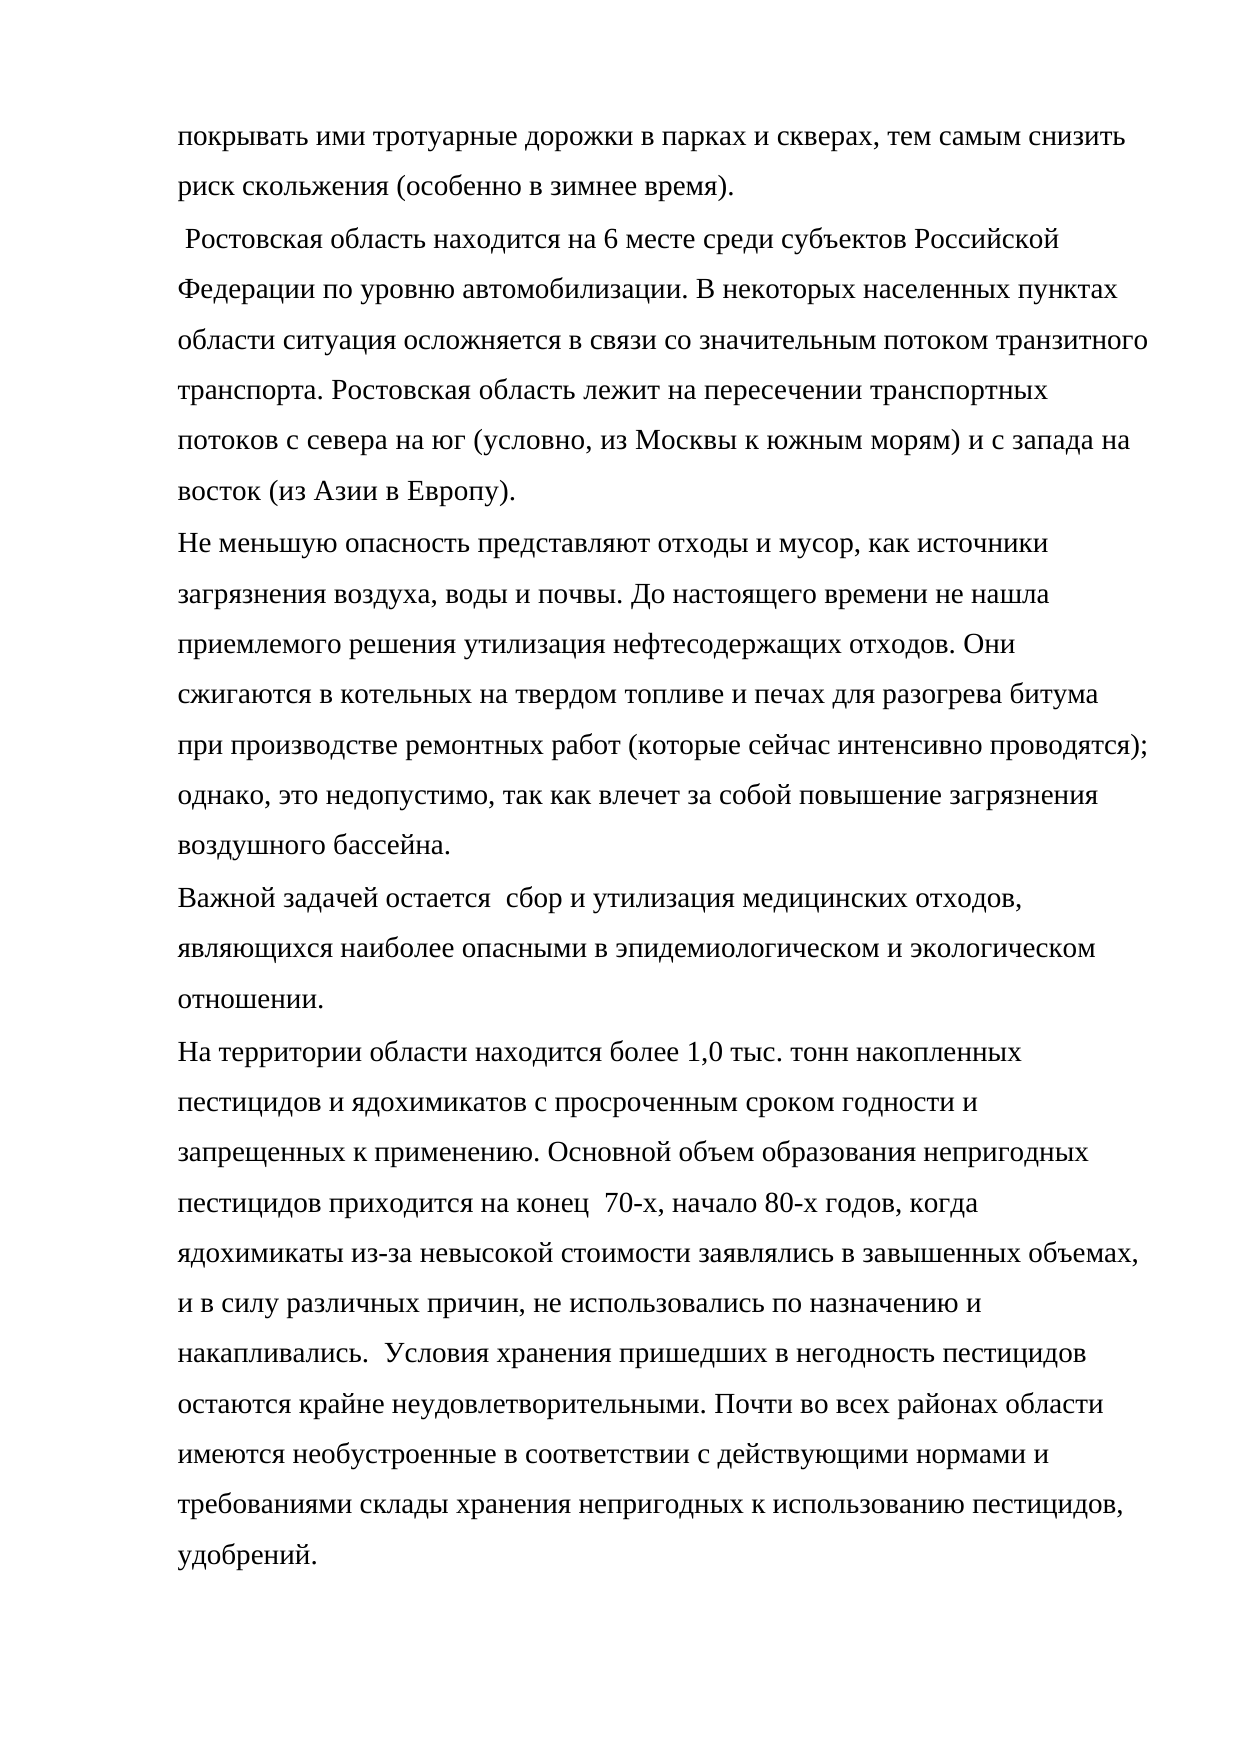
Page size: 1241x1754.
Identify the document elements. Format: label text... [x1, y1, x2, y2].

text На территории области находится более 1,0 тыс. тонн накопленных пестицидов и ядохимикатов с просроченным сроком годности и запрещенных к применению. Основной объем образования непригодных пестицидов приходится на конец 70-х, начало 80-х годов, когда ядохимикаты из-за невысокой стоимости заявлялись в завышенных объемах, и в силу различных причин, не использовались по назначению и накапливались. Условия хранения пришедших в негодность пестицидов остаются крайне неудовлетворительными. Почти во всех районах области имеются необустроенные в соответствии с действующими нормами и требованиями склады хранения непригодных к использованию пестицидов, удобрений. [177, 1034, 1152, 1570]
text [177, 118, 1152, 202]
text Ростовская область находится на 6 месте среди субъектов Российской Федерации по уровню автомобилизации. В некоторых населенных пунктах области ситуация осложняется в связи со значительным потоком транзитного транспорта. Ростовская область лежит на пересечении транспортных потоков с севера на юг (условно, из Москвы к южным морям) и с запада на восток (из Азии в Европу). [177, 221, 1152, 506]
text Не меньшую опасность представляют отходы и мусор, как источники загрязнения воздуха, воды и почвы. До настоящего времени не нашла приемлемого решения утилизация нефтесодержащих отходов. Они сжигаются в котельных на твердом топливе и печах для разогрева битума при производстве ремонтных работ (которые сейчас интенсивно проводятся); однако, это недопустимо, так как влечет за собой повышение загрязнения воздушного бассейна. [177, 526, 1152, 861]
text Важной задачей остается сбор и утилизация медицинских отходов, являющихся наиболее опасными в эпидемиологическом и экологическом отношении. [177, 880, 1152, 1014]
